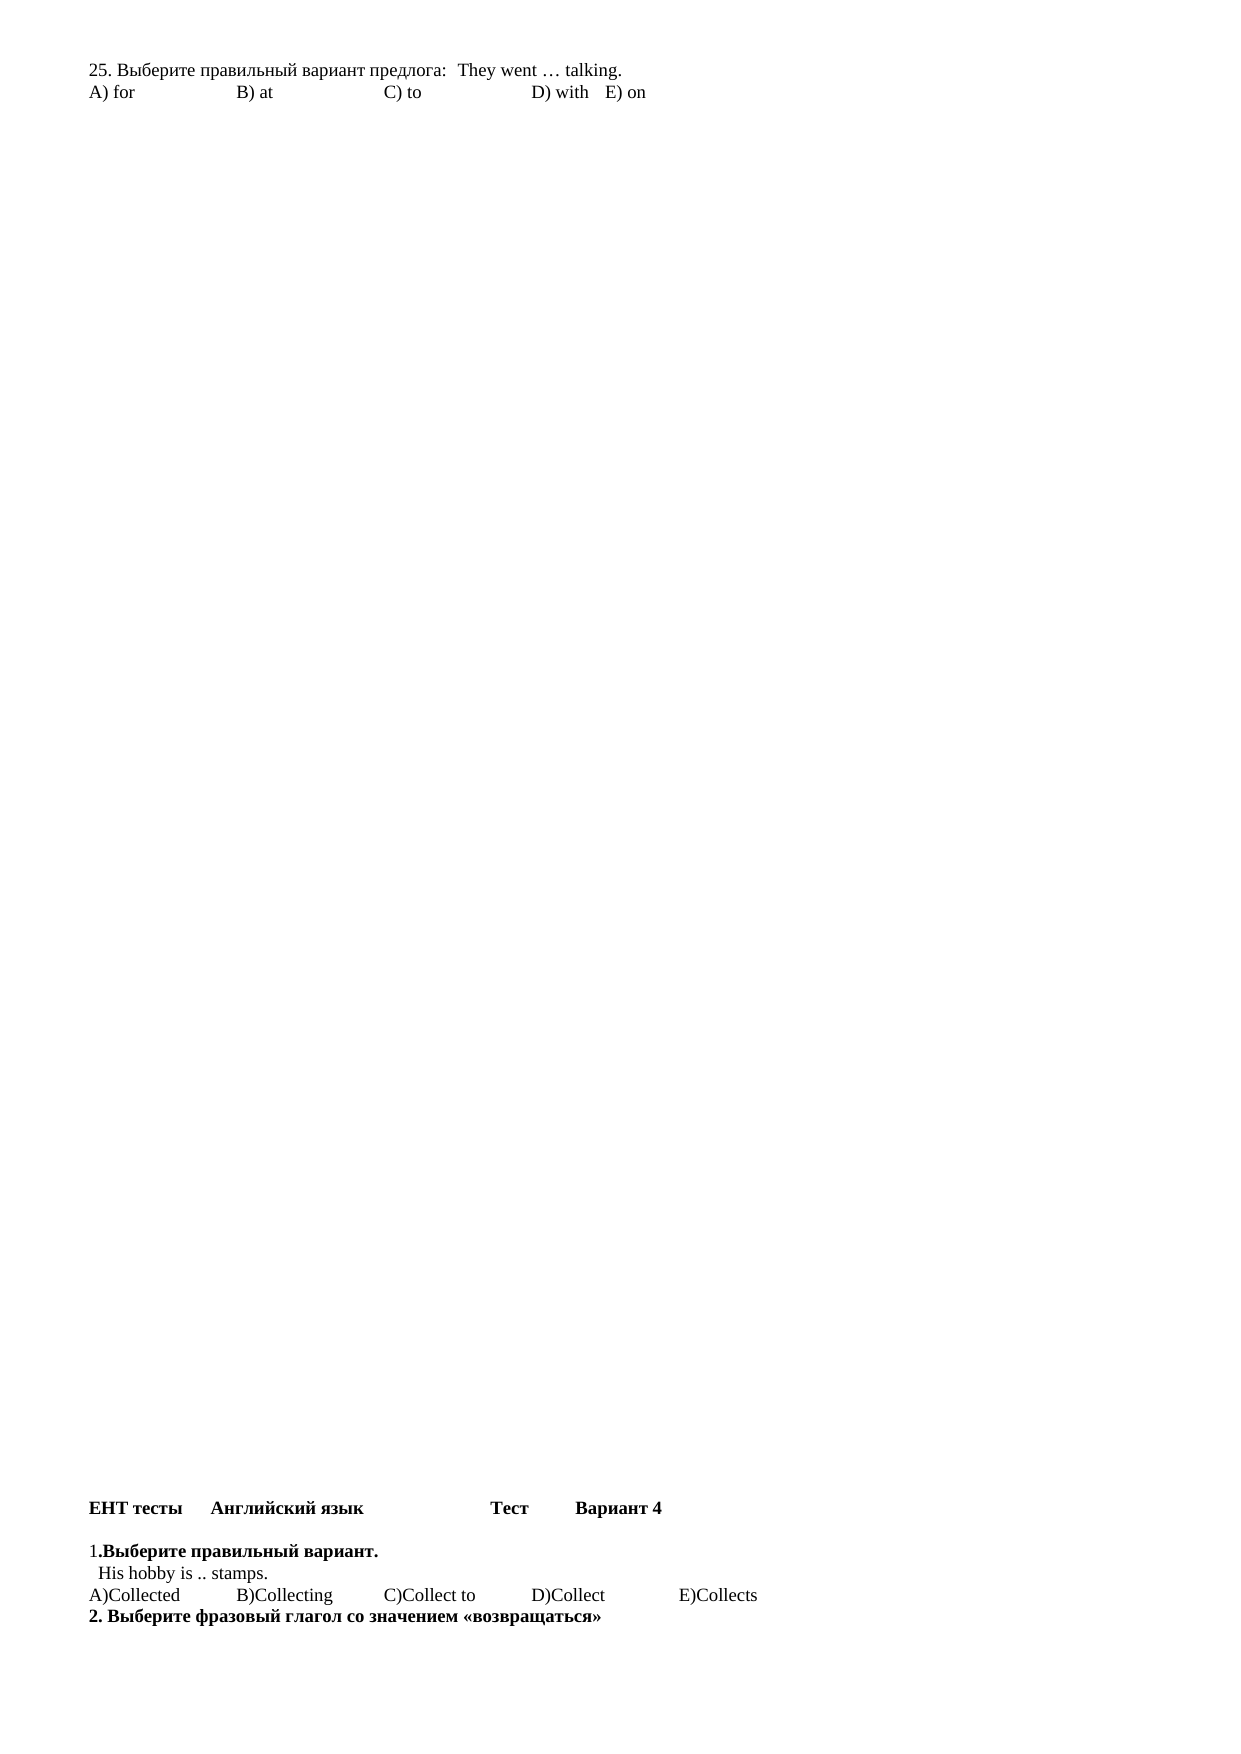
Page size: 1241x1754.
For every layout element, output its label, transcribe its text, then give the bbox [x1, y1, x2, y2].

text A) for B) at C) to D) with E) on [88, 81, 1181, 102]
text ЕНТ тесты Английский язык Тест Вариант 4 [88, 1497, 1181, 1519]
text 2. Выберите фразовый глагол со значением «возвращаться» [88, 1605, 1181, 1627]
text A)Collected B)Collecting C)Collect to D)Collect E)Collects [88, 1583, 1181, 1605]
text 25. Выберите правильный вариант предлога: They went … talking. [88, 59, 1181, 81]
text 1.Выберите правильный вариант. [88, 1540, 1181, 1562]
text His hobby is .. stamps. [88, 1562, 1181, 1583]
